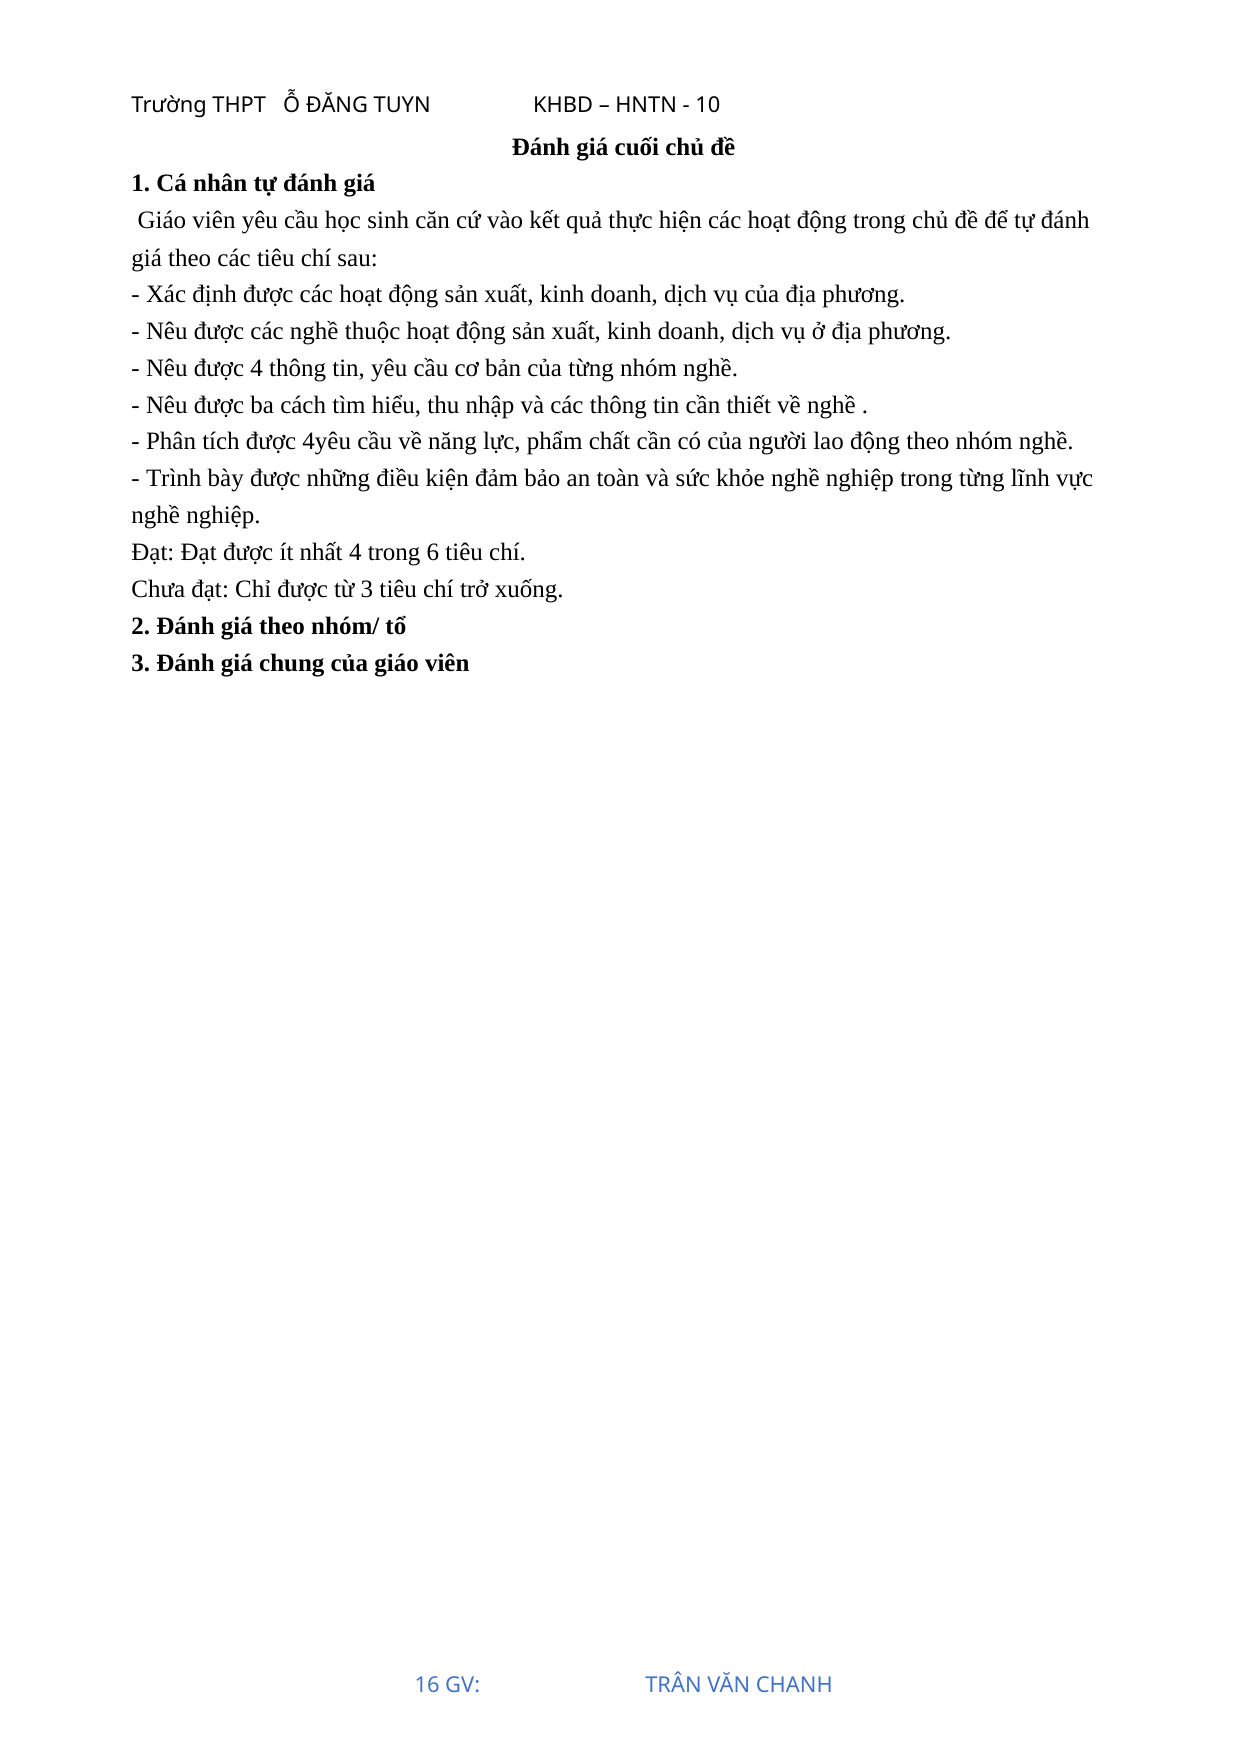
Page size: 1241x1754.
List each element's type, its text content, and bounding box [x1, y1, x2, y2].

text 3. Đánh giá chung của giáo viên [131, 646, 1116, 678]
text - Trình bày được những điều kiện đảm bảo an toàn và sức khỏe nghề nghiệp trong từng lĩnh vực nghề nghiệp. [131, 461, 1116, 531]
text - Nêu được 4 thông tin, yêu cầu cơ bản của từng nhóm nghề. [131, 351, 1116, 383]
text Giáo viên yêu cầu học sinh căn cứ vào kết quả thực hiện các hoạt động trong chủ đề để tự đánh giá theo các tiêu chí sau: [131, 203, 1116, 273]
text Đạt: Đạt được ít nhất 4 trong 6 tiêu chí. [131, 535, 1116, 568]
text 1. Cá nhân tự đánh giá [131, 167, 1116, 199]
text 2. Đánh giá theo nhóm/ tổ [131, 609, 1116, 641]
text Chưa đạt: Chỉ được từ 3 tiêu chí trở xuống. [131, 572, 1116, 605]
text - Nêu được các nghề thuộc hoạt động sản xuất, kinh doanh, dịch vụ ở địa phương. [131, 314, 1116, 347]
text Đánh giá cuối chủ đề [131, 130, 1116, 162]
text - Nêu được ba cách tìm hiểu, thu nhập và các thông tin cần thiết về nghề . [131, 388, 1116, 420]
text - Xác định được các hoạt động sản xuất, kinh doanh, dịch vụ của địa phương. [131, 277, 1116, 310]
text - Phân tích được 4yêu cầu về năng lực, phẩm chất cần có của người lao động theo nhóm nghề. [131, 424, 1116, 457]
